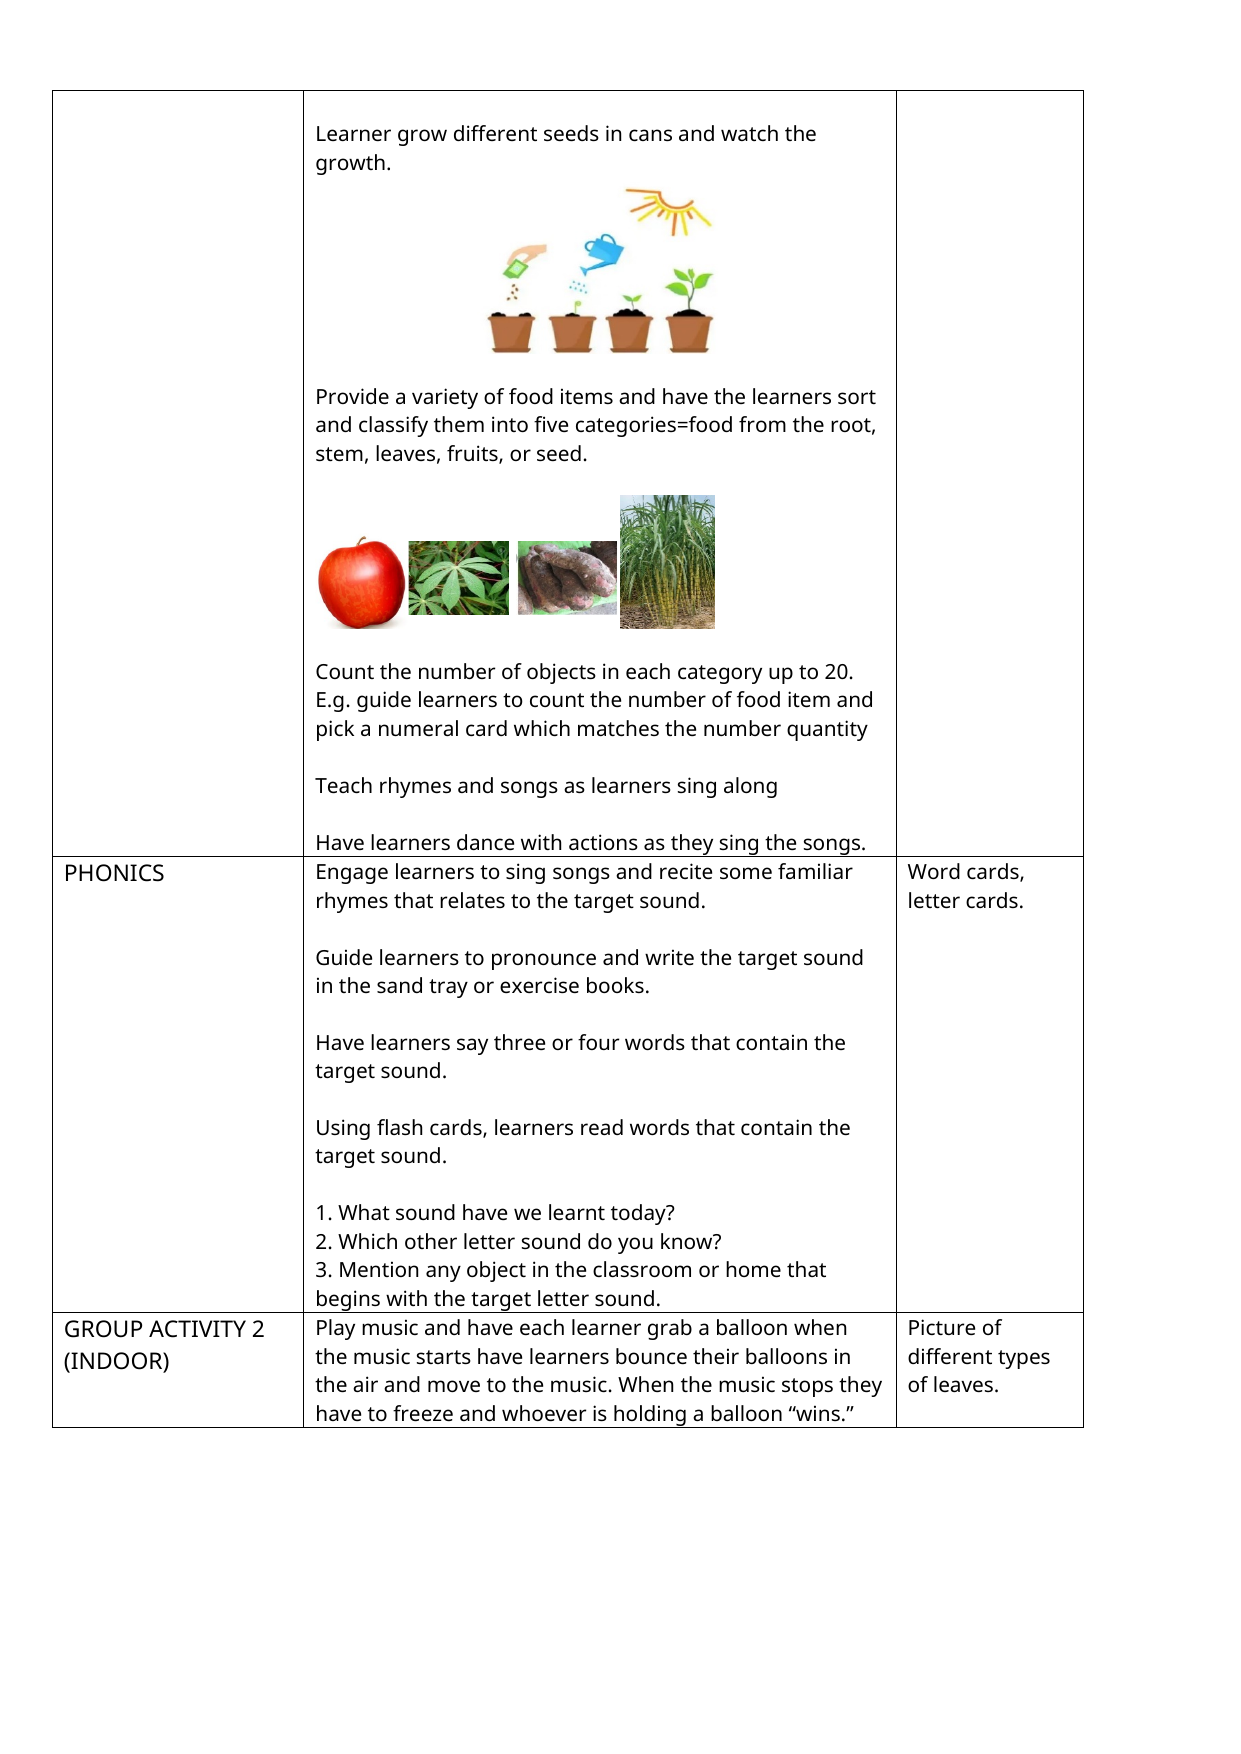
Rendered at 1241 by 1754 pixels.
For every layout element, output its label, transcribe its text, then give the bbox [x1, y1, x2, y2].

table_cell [897, 91, 1083, 856]
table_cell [304, 1313, 896, 1427]
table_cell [53, 1313, 303, 1427]
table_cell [304, 91, 896, 856]
table_cell Word cards, letter cards. [897, 857, 1083, 1312]
table_cell Engage learners to sing songs and recite some familiar rhymes that relates to the target sound. Guide learners to pronounce and write the target sound in the sand tray or exercise books. Have learners say three or four words that contain the target sound. Using flash cards, learners read words that contain the target sound. 1. What sound have we learnt today? 2. Which other letter sound do you know? 3. Mention any object in the classroom or home that begins with the target letter sound. [304, 857, 896, 1312]
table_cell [53, 91, 303, 856]
picture [315, 533, 509, 629]
picture [516, 541, 618, 615]
table_cell PHONICS [53, 857, 303, 1312]
picture [455, 176, 746, 354]
picture [620, 495, 715, 629]
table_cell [897, 1313, 1083, 1427]
